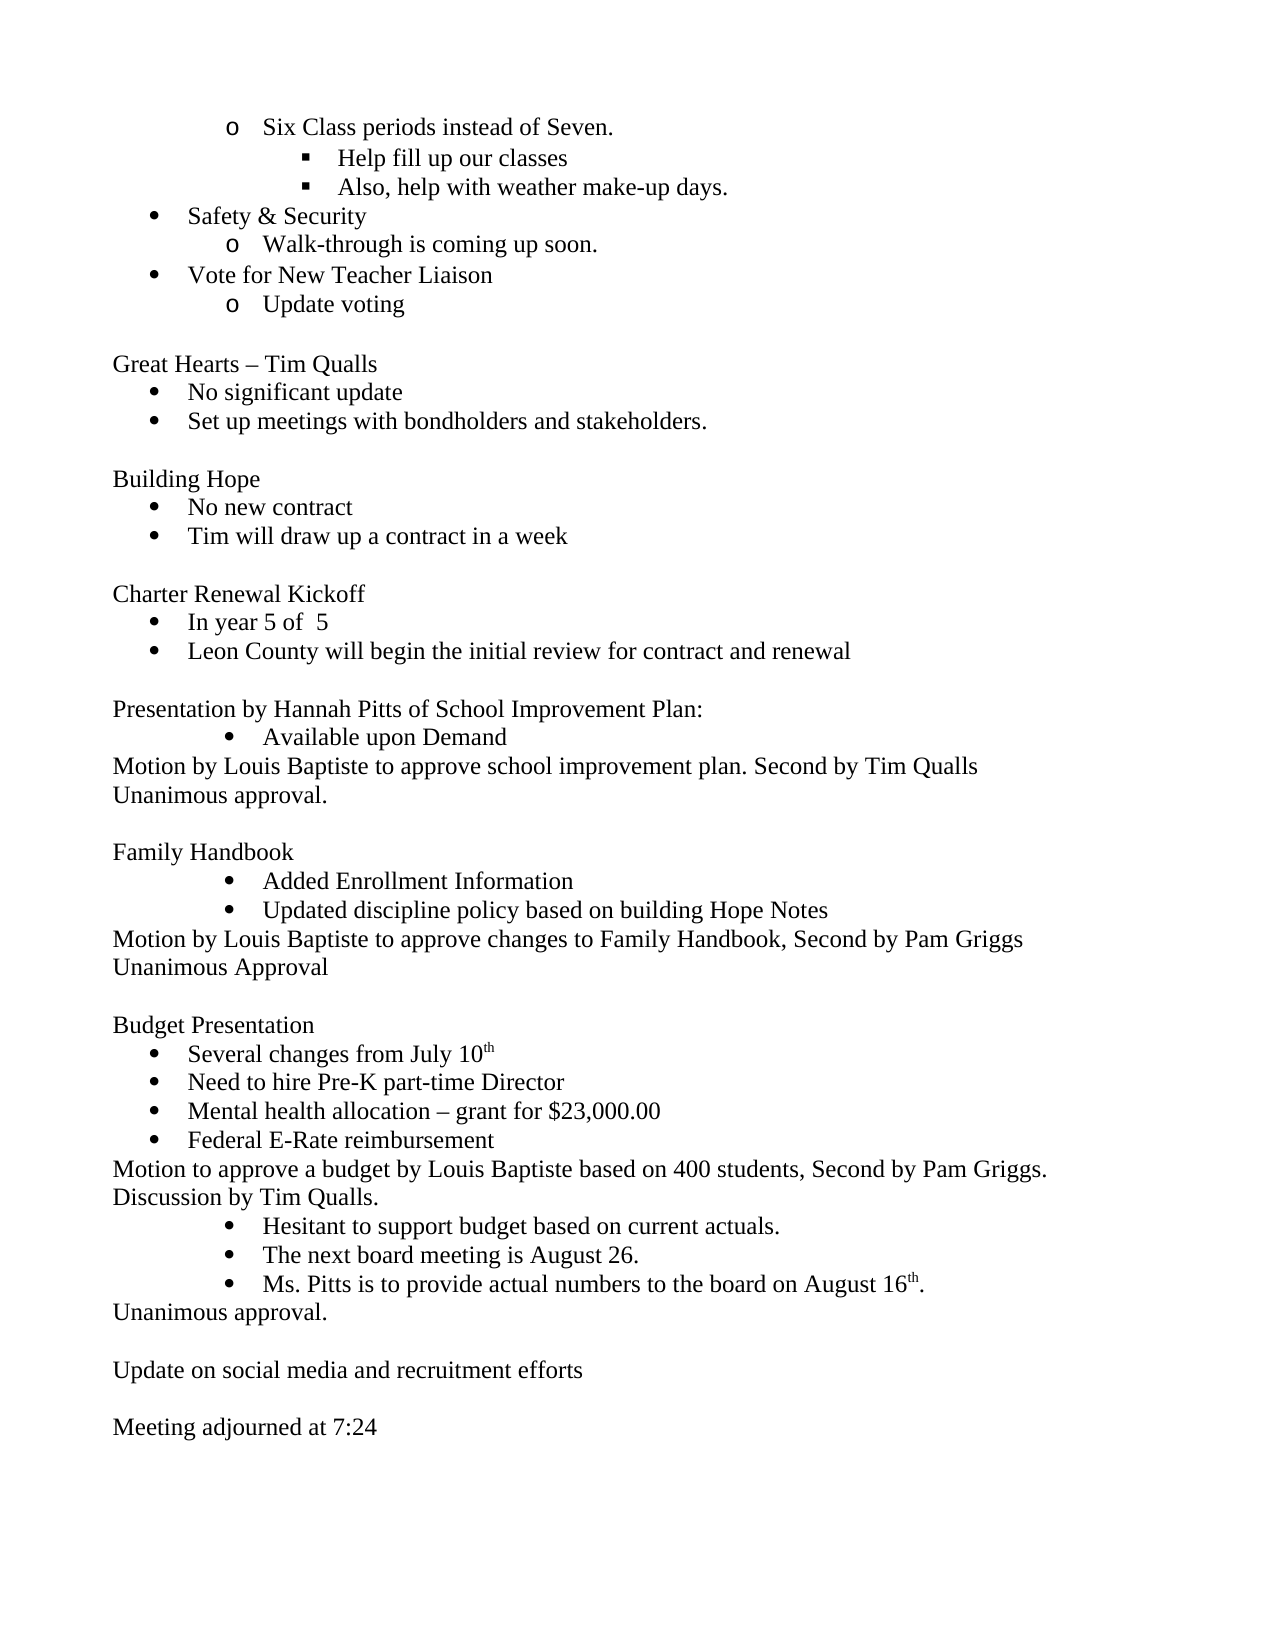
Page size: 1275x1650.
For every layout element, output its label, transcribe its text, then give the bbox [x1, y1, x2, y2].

list Federal E-Rate reimbursement [150, 1125, 1162, 1154]
text Building Hope [112, 464, 1162, 492]
list Tim will draw up a contract in a week [150, 521, 1162, 550]
list No new contract [150, 492, 1162, 521]
list Set up meetings with bondholders and stakeholders. [150, 406, 1162, 435]
list Vote for New Teacher Liaison [150, 260, 1162, 289]
list Update voting [225, 289, 1162, 320]
text Unanimous approval. [112, 1297, 1162, 1326]
list Also, help with weather make-up days. [300, 172, 1162, 201]
list Need to hire Pre-K part-time Director [150, 1067, 1162, 1096]
list Mental health allocation – grant for $23,000.00 [150, 1096, 1162, 1125]
list Added Enrollment Information [225, 866, 1162, 895]
text Budget Presentation [112, 1010, 1162, 1039]
list Ms. Pitts is to provide actual numbers to the board on August 16th. [225, 1269, 1162, 1297]
list Help fill up our classes [300, 143, 1162, 172]
list Available upon Demand [225, 722, 1162, 751]
list No significant update [150, 377, 1162, 406]
list In year 5 of 5 [150, 607, 1162, 636]
text Meeting adjourned at 7:24 [112, 1412, 1162, 1441]
text Discussion by Tim Qualls. [112, 1182, 1162, 1211]
list Six Class periods instead of Seven. [225, 112, 1162, 143]
list Updated discipline policy based on building Hope Notes [225, 895, 1162, 924]
list Several changes from July 10th [150, 1039, 1162, 1067]
text Motion to approve a budget by Louis Baptiste based on 400 students, Second by Pam Griggs. [112, 1154, 1162, 1182]
list Hesitant to support budget based on current actuals. [225, 1211, 1162, 1240]
text Motion by Louis Baptiste to approve changes to Family Handbook, Second by Pam Griggs [112, 924, 1162, 952]
list Leon County will begin the initial review for contract and renewal [150, 636, 1162, 665]
text Presentation by Hannah Pitts of School Improvement Plan: [112, 694, 1162, 722]
text Great Hearts – Tim Qualls [112, 349, 1162, 377]
text Charter Renewal Kickoff [112, 579, 1162, 607]
text Unanimous Approval [112, 952, 1162, 981]
text Unanimous approval. [112, 780, 1162, 809]
list Safety & Security [150, 201, 1162, 229]
text Family Handbook [112, 837, 1162, 866]
text Update on social media and recruitment efforts [112, 1355, 1162, 1384]
list Walk-through is coming up soon. [225, 229, 1162, 260]
list The next board meeting is August 26. [225, 1240, 1162, 1269]
text Motion by Louis Baptiste to approve school improvement plan. Second by Tim Qualls [112, 751, 1162, 780]
